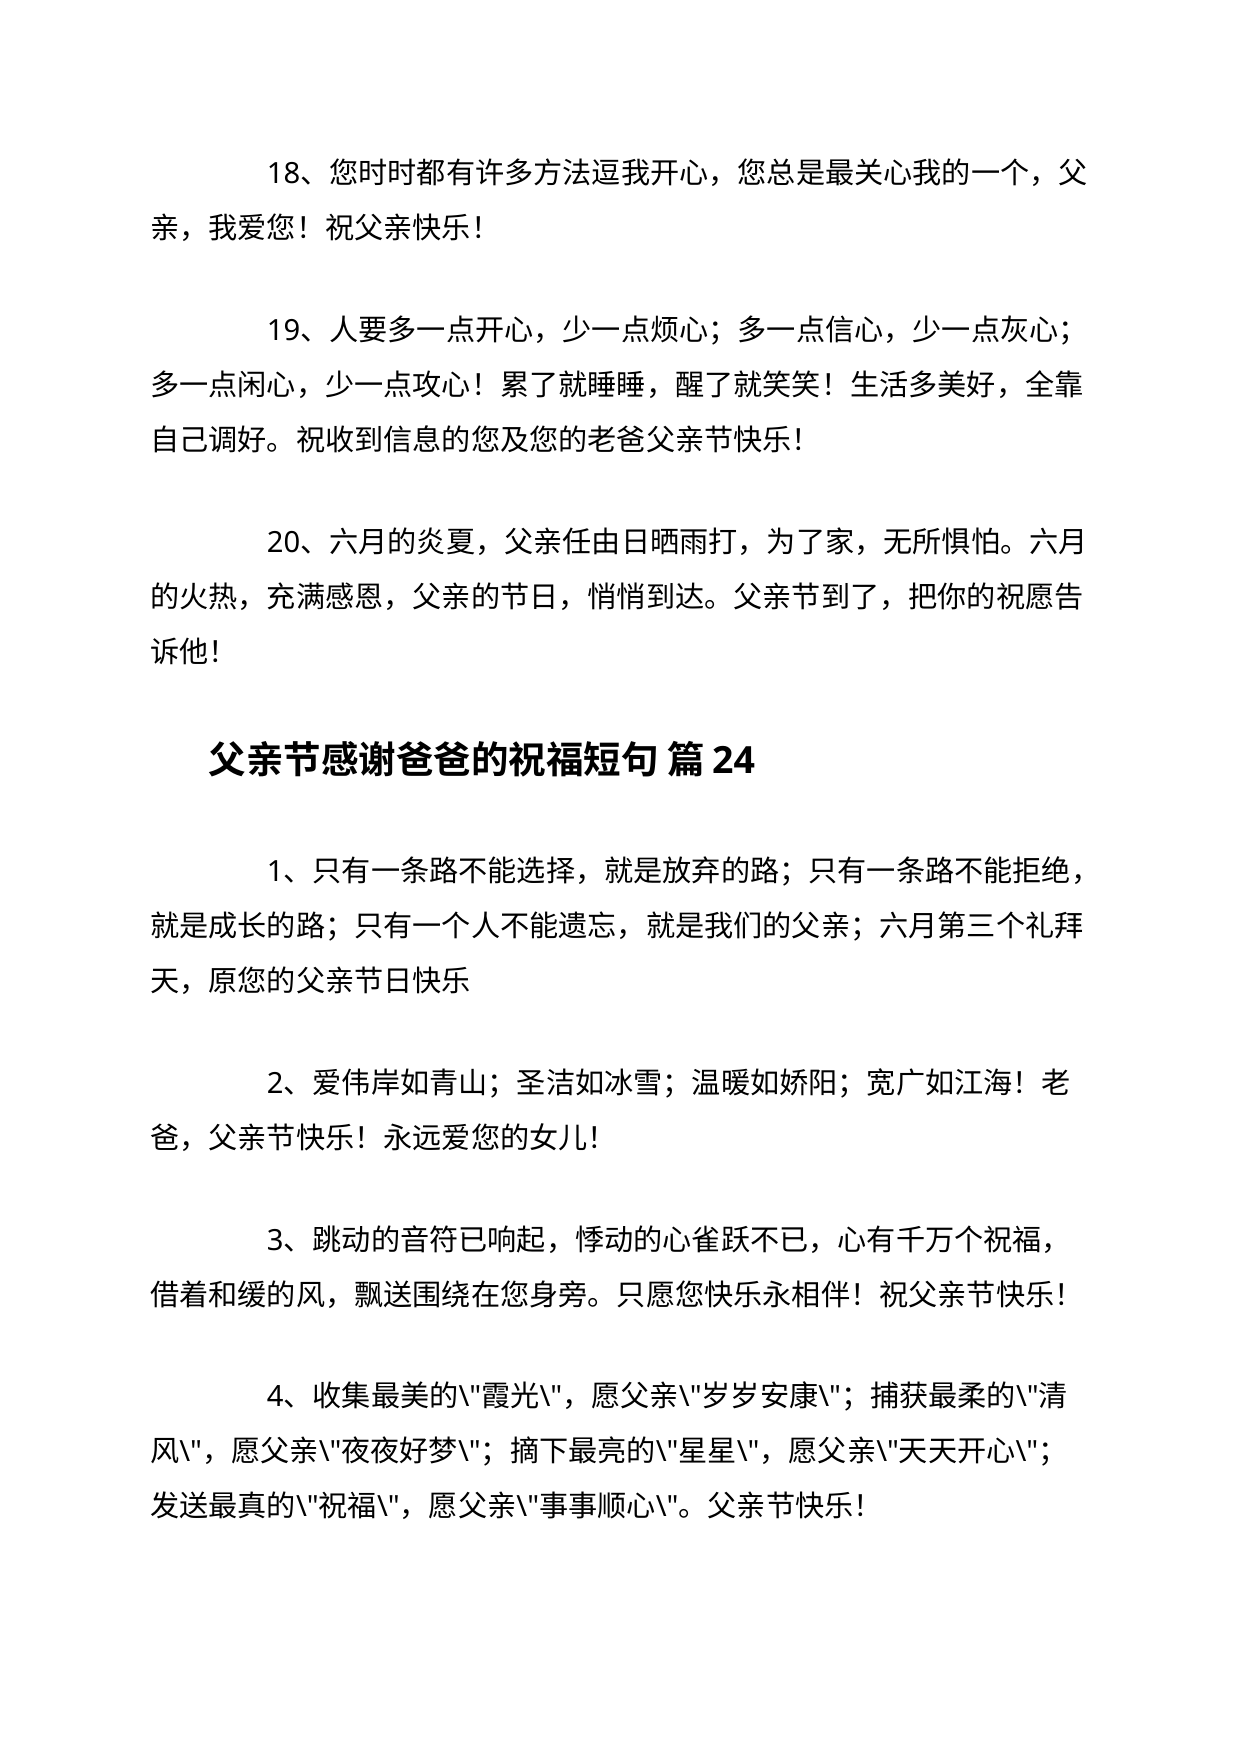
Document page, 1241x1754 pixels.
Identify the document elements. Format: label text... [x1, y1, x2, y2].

text 1、只有一条路不能选择，就是放弃的路；只有一条路不能拒绝，就是成长的路；只有一个人不能遗忘，就是我们的父亲；六月第三个礼拜天，原您的父亲节日快乐 [150, 848, 1090, 1000]
text 父亲节感谢爸爸的祝福短句 篇24 [150, 730, 1090, 784]
text 19、人要多一点开心，少一点烦心；多一点信心，少一点灰心；多一点闲心，少一点攻心！累了就睡睡，醒了就笑笑！生活多美好，全靠自己调好。祝收到信息的您及您的老爸父亲节快乐！ [150, 307, 1090, 459]
text 18、您时时都有许多方法逗我开心，您总是最关心我的一个，父亲，我爱您！祝父亲快乐！ [150, 150, 1090, 247]
text 20、六月的炎夏，父亲任由日晒雨打，为了家，无所惧怕。六月的火热，充满感恩，父亲的节日，悄悄到达。父亲节到了，把你的祝愿告诉他！ [150, 518, 1090, 671]
text 3、跳动的音符已响起，悸动的心雀跃不已，心有千万个祝福，借着和缓的风，飘送围绕在您身旁。只愿您快乐永相伴！祝父亲节快乐！ [150, 1216, 1090, 1313]
text 2、爱伟岸如青山；圣洁如冰雪；温暖如娇阳；宽广如江海！老爸，父亲节快乐！永远爱您的女儿！ [150, 1059, 1090, 1157]
text 4、收集最美的\"霞光\"，愿父亲\"岁岁安康\"；捕获最柔的\"清风\"，愿父亲\"夜夜好梦\"；摘下最亮的\"星星\"，愿父亲\"天天开心\"；发送最真的\"祝福\"，愿父亲\"事事顺心\"。父亲节快乐！ [150, 1373, 1090, 1525]
